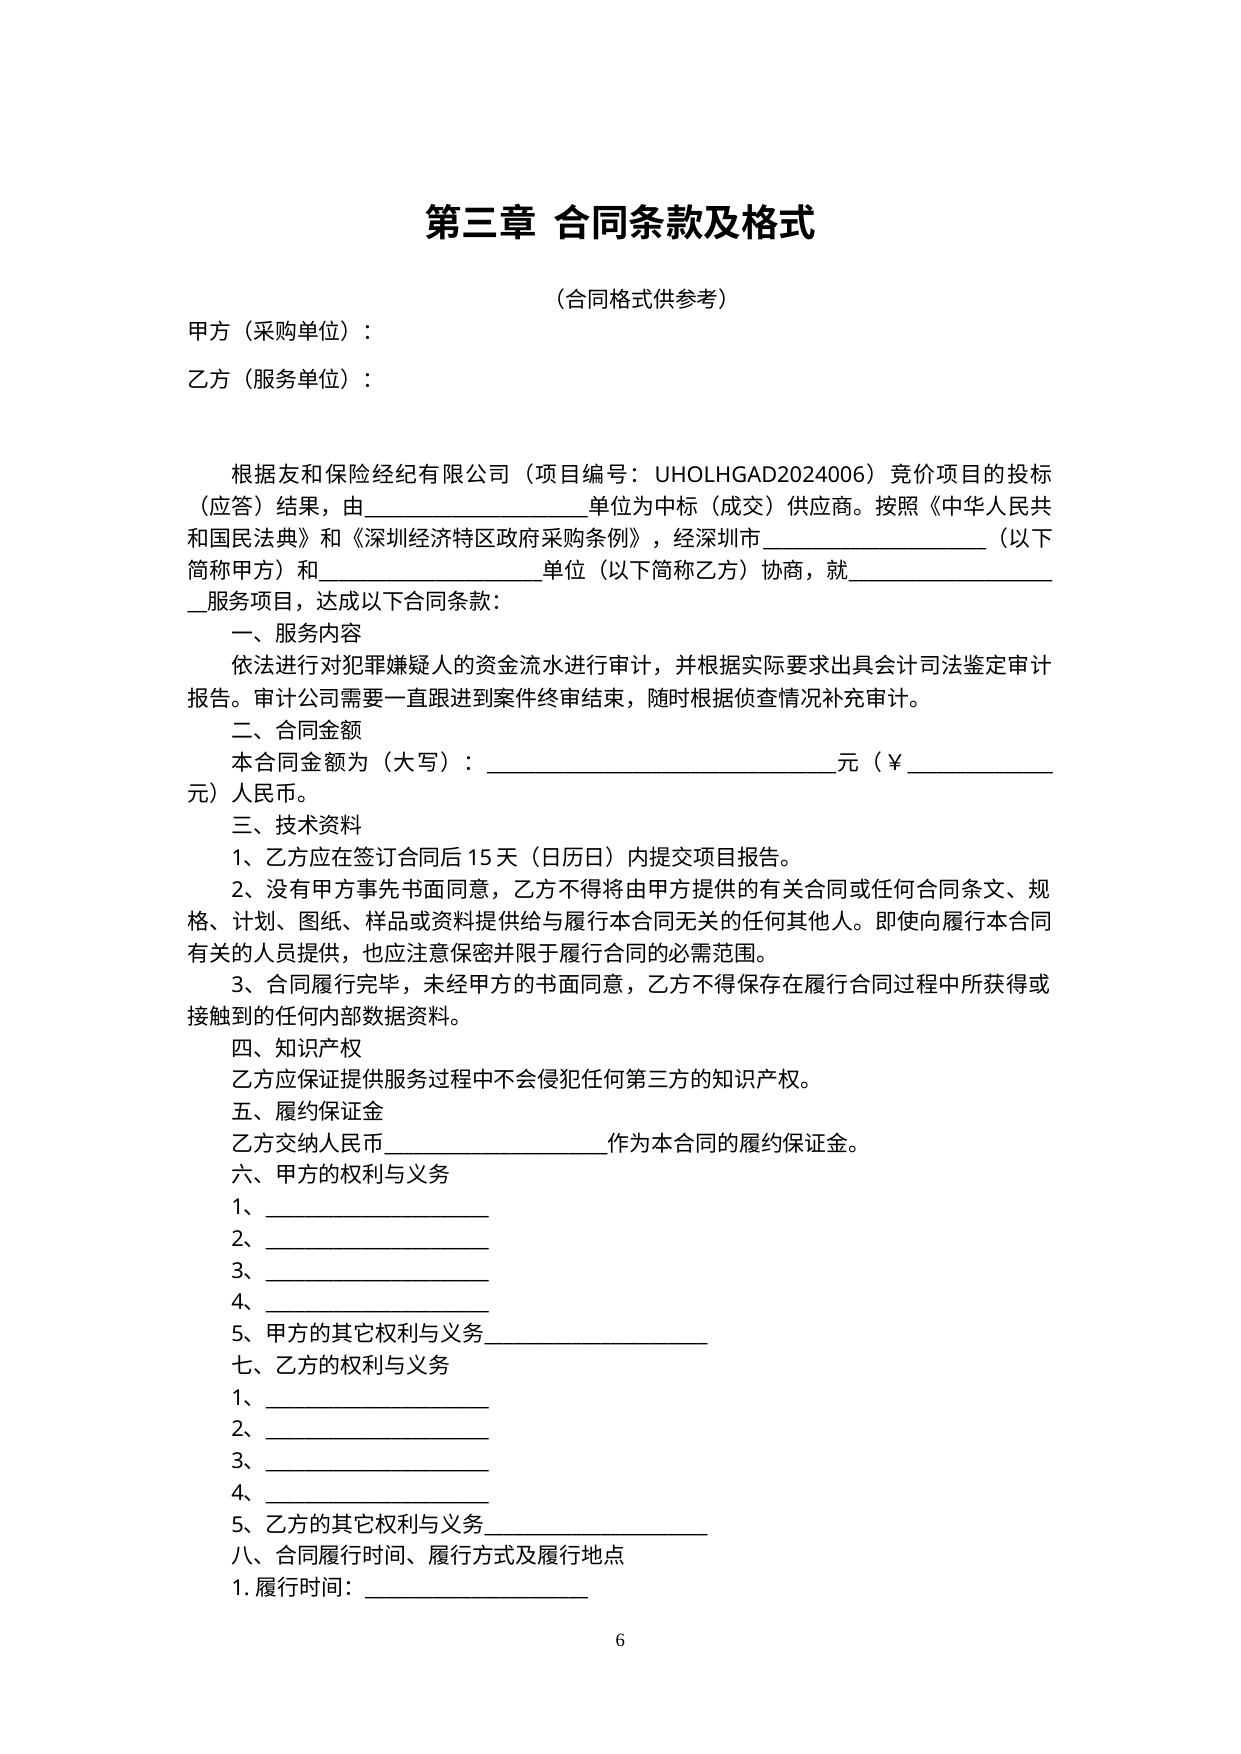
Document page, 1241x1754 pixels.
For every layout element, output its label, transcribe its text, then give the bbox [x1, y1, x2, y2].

text 2、_______________________ [187, 1411, 1053, 1443]
text 5、甲方的其它权利与义务_______________________ [187, 1316, 1053, 1348]
text 本合同金额为（大写）：____________________________________元（￥_______________元）人民币。 [187, 744, 1053, 808]
text （合同格式供参考） [187, 282, 1053, 313]
list 服务内容 [187, 616, 1053, 648]
text 1、_______________________ [187, 1379, 1053, 1411]
text 5、乙方的其它权利与义务_______________________ [187, 1507, 1053, 1538]
text 七、乙方的权利与义务 [187, 1348, 1053, 1379]
text 2、_______________________ [187, 1221, 1053, 1253]
text 四、知识产权 [187, 1031, 1053, 1062]
text 3、_______________________ [187, 1443, 1053, 1475]
text 六、甲方的权利与义务 [187, 1157, 1053, 1189]
text 三、技术资料 [187, 808, 1053, 839]
subtitle 第三章 合同条款及格式 [187, 187, 1053, 252]
text 二、合同金额 [187, 713, 1053, 744]
text 乙方（服务单位）： [187, 362, 1053, 394]
text 4、_______________________ [187, 1284, 1053, 1316]
text 2、没有甲方事先书面同意，乙方不得将由甲方提供的有关合同或任何合同条文、规格、计划、图纸、样品或资料提供给与履行本合同无关的任何其他人。即使向履行本合同有关的人员提供，也应注意保密并限于履行合同的必需范围。 [187, 872, 1053, 967]
text 1、乙方应在签订合同后15天（日历日）内提交项目报告。 [187, 839, 1053, 872]
text 3、_______________________ [187, 1253, 1053, 1284]
text 甲方（采购单位）： [187, 313, 1053, 346]
text 根据友和保险经纪有限公司（项目编号：UHOLHGAD2024006）竞价项目的投标（应答）结果，由_______________________单位为中标（成交）供应商。按照《中华人民共和国民法典》和《深圳经济特区政府采购条例》，经深圳市_______________________（以下简称甲方）和_______________________单位（以下简称乙方）协商，就_______________________服务项目，达成以下合同条款： [187, 457, 1053, 616]
text 依法进行对犯罪嫌疑人的资金流水进行审计，并根据实际要求出具会计司法鉴定审计报告。审计公司需要一直跟进到案件终审结束，随时根据侦查情况补充审计。 [187, 648, 1053, 713]
text 1. 履行时间：_______________________ [187, 1570, 1053, 1602]
text 八、合同履行时间、履行方式及履行地点 [187, 1538, 1053, 1570]
text 1、_______________________ [187, 1189, 1053, 1221]
text 五、履约保证金 [187, 1094, 1053, 1126]
text 乙方交纳人民币_______________________作为本合同的履约保证金。 [187, 1126, 1053, 1157]
text 4、_______________________ [187, 1475, 1053, 1507]
text 3、合同履行完毕，未经甲方的书面同意，乙方不得保存在履行合同过程中所获得或接触到的任何内部数据资料。 [187, 967, 1053, 1031]
text 乙方应保证提供服务过程中不会侵犯任何第三方的知识产权。 [187, 1062, 1053, 1094]
